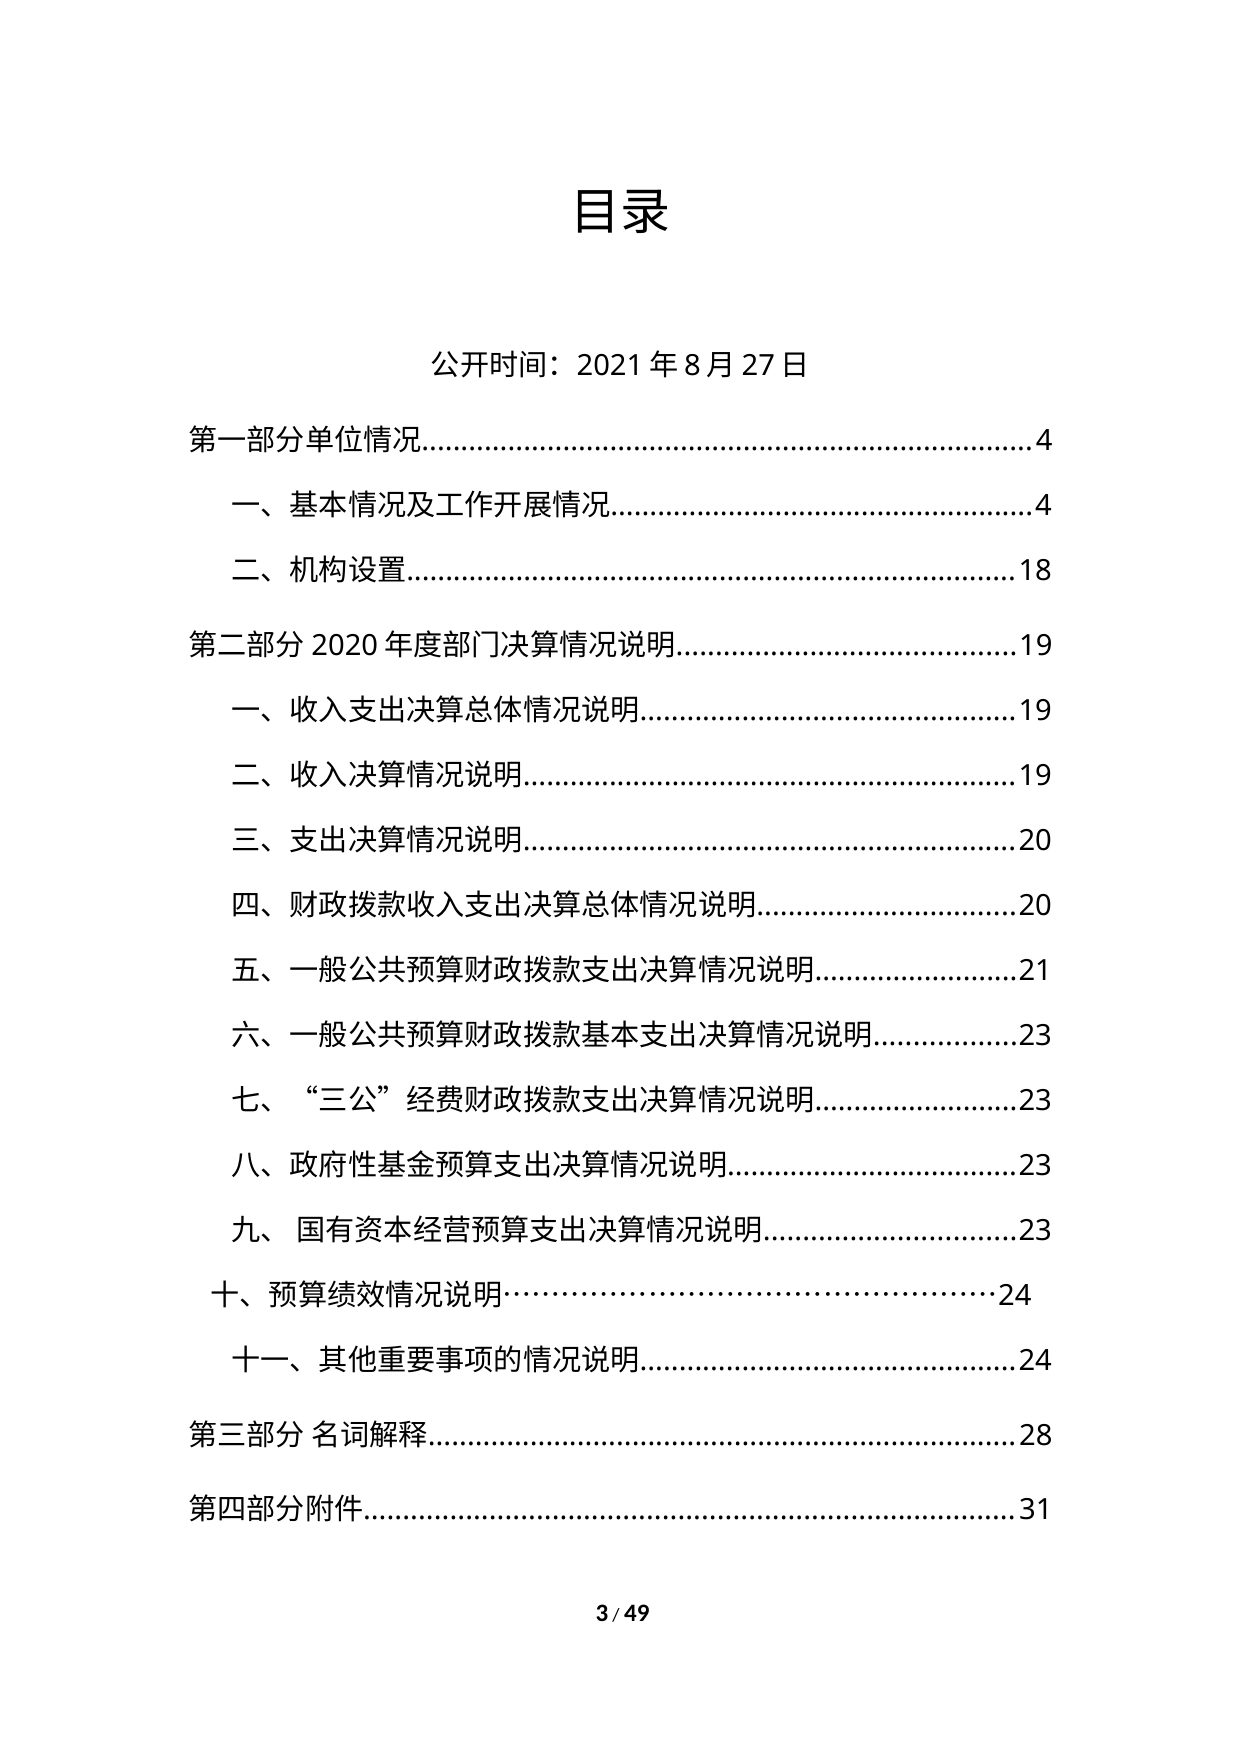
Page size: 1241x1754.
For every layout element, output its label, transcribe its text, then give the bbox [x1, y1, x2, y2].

text 目录 [187, 158, 1053, 256]
text 第三部分 名词解释 28 [187, 1400, 1053, 1465]
text 六、一般公共预算财政拨款基本支出决算情况说明 23 [231, 1000, 1053, 1065]
text 五、一般公共预算财政拨款支出决算情况说明 21 [231, 935, 1053, 1000]
text 二、收入决算情况说明 19 [231, 740, 1053, 805]
text 八、政府性基金预算支出决算情况说明 23 [231, 1130, 1053, 1195]
text 一、收入支出决算总体情况说明 19 [231, 675, 1053, 740]
text 一、基本情况及工作开展情况 4 [231, 470, 1053, 535]
text 三、支出决算情况说明 20 [231, 805, 1053, 870]
text 二、机构设置 18 [231, 535, 1053, 600]
text 十、预算绩效情况说明……………………………………………24 [187, 1260, 1053, 1325]
text 九、 国有资本经营预算支出决算情况说明 23 [231, 1195, 1053, 1260]
text 公开时间：2021年8月27日 [187, 331, 1053, 396]
text 第四部分附件 31 [187, 1474, 1053, 1539]
text 十一、其他重要事项的情况说明 24 [231, 1325, 1053, 1390]
text 第二部分 2020年度部门决算情况说明 19 [187, 610, 1053, 675]
text 第一部分单位情况 4 [187, 405, 1053, 470]
text 七、“三公”经费财政拨款支出决算情况说明 23 [231, 1065, 1053, 1130]
text 四、财政拨款收入支出决算总体情况说明 20 [231, 870, 1053, 935]
